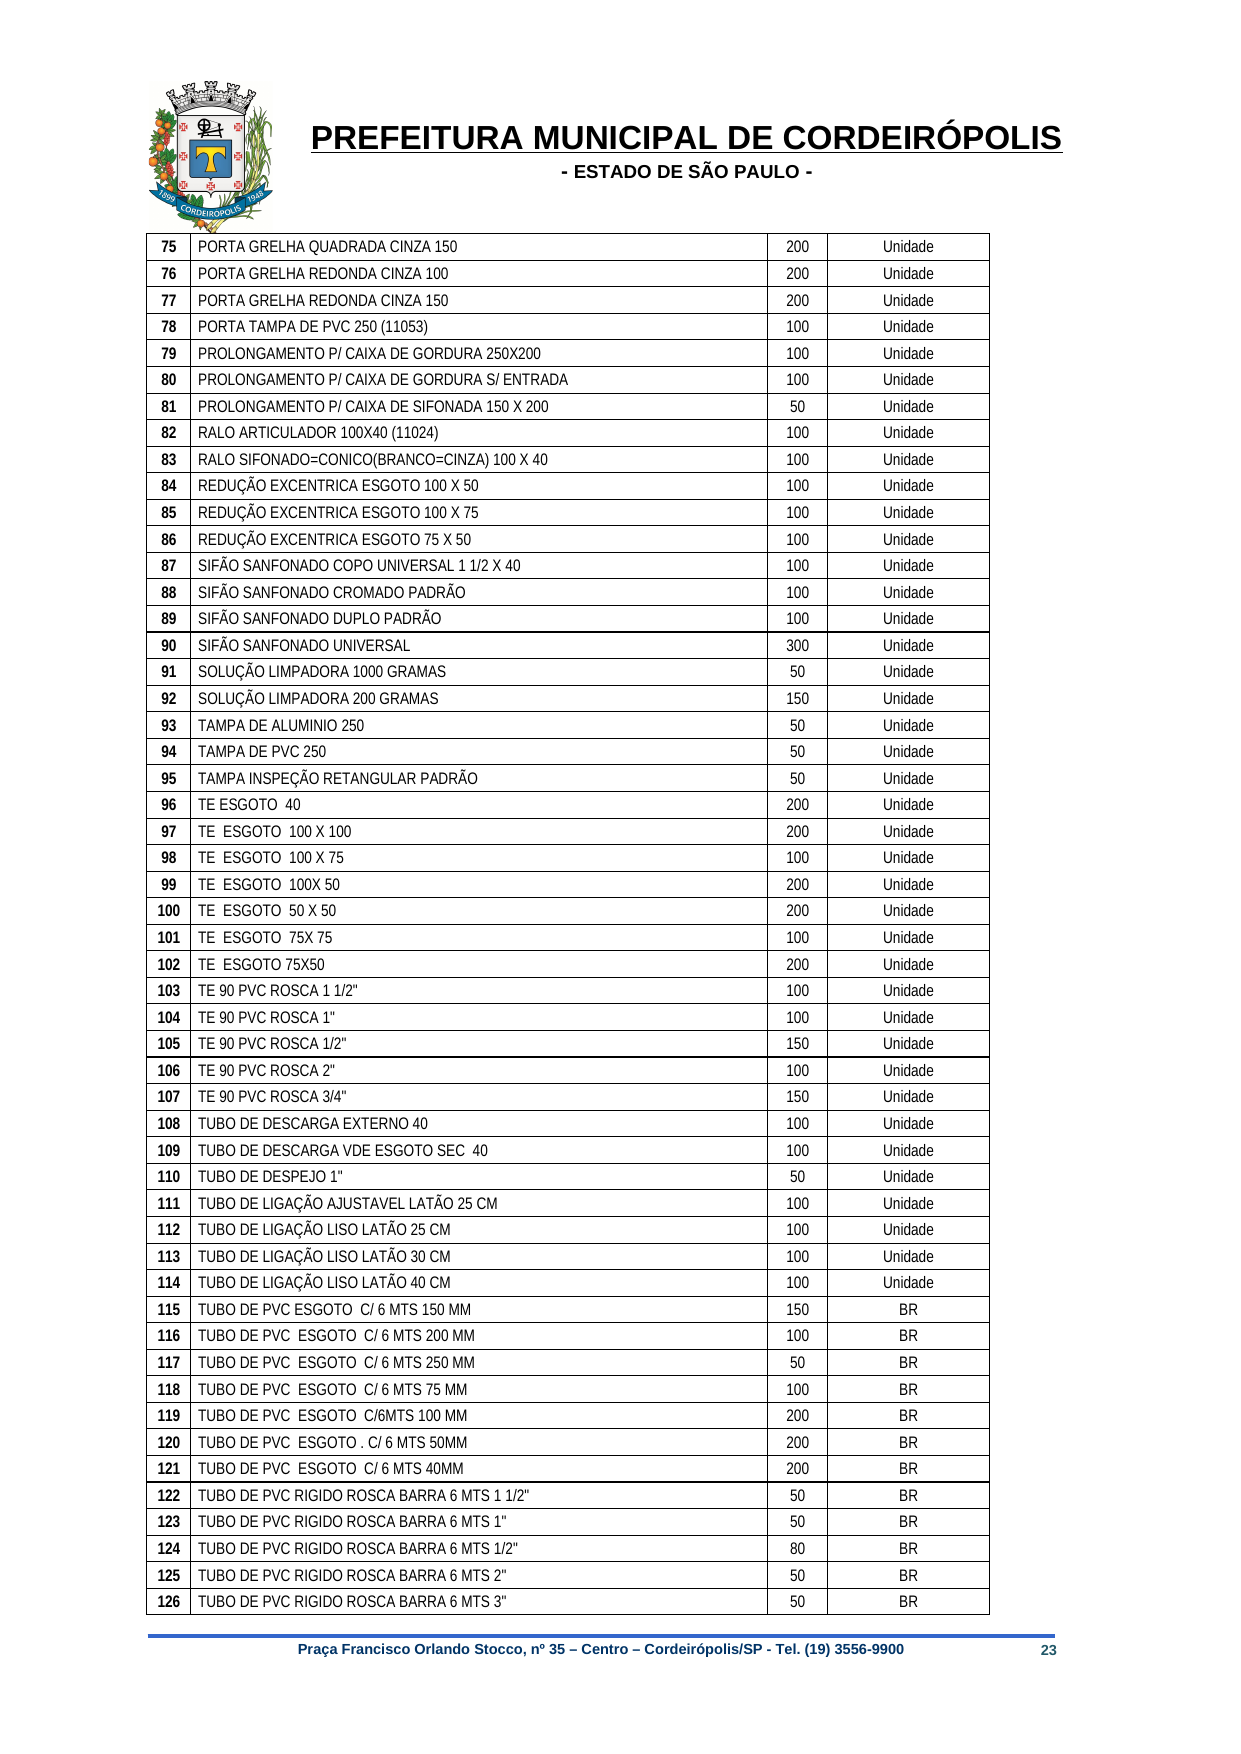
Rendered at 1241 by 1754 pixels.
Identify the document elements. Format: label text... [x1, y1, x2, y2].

table_cell 108 [147, 1111, 190, 1136]
table_cell 50 [768, 739, 827, 764]
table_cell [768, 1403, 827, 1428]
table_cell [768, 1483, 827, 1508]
table_cell 81 [147, 394, 190, 419]
table_cell 50 [768, 712, 827, 738]
table_cell Unidade [828, 686, 989, 711]
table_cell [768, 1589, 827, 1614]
table_cell TUBO DE DESCARGA EXTERNO 40 [191, 1111, 767, 1136]
table_cell 100 [768, 1137, 827, 1163]
table_cell Unidade [828, 712, 989, 738]
table_cell 101 [147, 925, 190, 950]
table_cell 80 [147, 367, 190, 392]
table_cell 100 [768, 500, 827, 525]
table_cell TE 90 PVC ROSCA 1/2" [191, 1031, 767, 1056]
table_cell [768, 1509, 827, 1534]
table_cell 79 [147, 340, 190, 366]
table_cell 105 [147, 1031, 190, 1056]
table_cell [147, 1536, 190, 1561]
table_cell SIFÃO SANFONADO UNIVERSAL [191, 633, 767, 658]
table_cell RALO SIFONADO=CONICO(BRANCO=CINZA) 100 X 40 [191, 447, 767, 472]
table_cell TE 90 PVC ROSCA 1" [191, 1004, 767, 1030]
table_cell Unidade [828, 287, 989, 313]
table_cell Unidade [828, 234, 989, 259]
table_cell Unidade [828, 925, 989, 950]
table_cell 200 [768, 287, 827, 313]
table_cell Unidade [828, 606, 989, 631]
table_cell 89 [147, 606, 190, 631]
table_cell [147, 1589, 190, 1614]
table_cell TE ESGOTO 100 X 75 [191, 845, 767, 871]
table_cell 100 [768, 1244, 827, 1269]
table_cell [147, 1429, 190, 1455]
table_cell SOLUÇÃO LIMPADORA 1000 GRAMAS [191, 659, 767, 684]
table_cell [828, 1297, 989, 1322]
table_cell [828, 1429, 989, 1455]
table_cell TUBO DE DESPEJO 1" [191, 1164, 767, 1189]
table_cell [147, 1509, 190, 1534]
table_cell 150 [768, 1031, 827, 1056]
table_cell 100 [768, 845, 827, 871]
table_cell 100 [768, 1270, 827, 1296]
table_cell 200 [768, 234, 827, 259]
table_cell TUBO DE LIGAÇÃO LISO LATÃO 40 CM [191, 1270, 767, 1296]
table_cell 113 [147, 1244, 190, 1269]
table_cell 91 [147, 659, 190, 684]
table_cell 102 [147, 951, 190, 977]
table_cell 100 [768, 579, 827, 605]
table_cell TUBO DE PVC ESGOTO C/ 6 MTS 150 MM [191, 1297, 767, 1322]
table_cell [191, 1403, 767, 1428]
table_cell TAMPA DE ALUMINIO 250 [191, 712, 767, 738]
table_cell 300 [768, 633, 827, 658]
table_cell 100 [768, 314, 827, 339]
table_cell 94 [147, 739, 190, 764]
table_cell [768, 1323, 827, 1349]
table_cell Unidade [828, 340, 989, 366]
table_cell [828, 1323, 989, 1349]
table_cell 90 [147, 633, 190, 658]
table_cell Unidade [828, 526, 989, 552]
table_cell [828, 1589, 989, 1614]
table_cell 200 [768, 792, 827, 817]
table_cell Unidade [828, 978, 989, 1003]
table_cell Unidade [828, 420, 989, 446]
table_cell Unidade [828, 447, 989, 472]
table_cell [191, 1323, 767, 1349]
table_cell 109 [147, 1137, 190, 1163]
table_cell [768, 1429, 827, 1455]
table_cell 87 [147, 553, 190, 578]
table_cell TE 90 PVC ROSCA 3/4" [191, 1084, 767, 1109]
picture [148, 81, 273, 233]
table_cell Unidade [828, 633, 989, 658]
table_cell Unidade [828, 765, 989, 791]
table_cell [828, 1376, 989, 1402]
table_cell Unidade [828, 394, 989, 419]
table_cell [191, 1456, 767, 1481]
table_cell SIFÃO SANFONADO CROMADO PADRÃO [191, 579, 767, 605]
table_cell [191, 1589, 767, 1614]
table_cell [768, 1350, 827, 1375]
table_cell 150 [768, 1084, 827, 1109]
table_cell 100 [768, 1111, 827, 1136]
table_cell 100 [768, 1058, 827, 1083]
table_cell 84 [147, 473, 190, 499]
table_cell SIFÃO SANFONADO COPO UNIVERSAL 1 1/2 X 40 [191, 553, 767, 578]
table_cell Unidade [828, 553, 989, 578]
table_cell Unidade [828, 898, 989, 924]
table_cell REDUÇÃO EXCENTRICA ESGOTO 100 X 50 [191, 473, 767, 499]
table_cell PORTA GRELHA QUADRADA CINZA 150 [191, 234, 767, 259]
table_cell 111 [147, 1190, 190, 1216]
table_cell 104 [147, 1004, 190, 1030]
table_cell 150 [768, 1297, 827, 1322]
table_cell Unidade [828, 1004, 989, 1030]
table_cell 200 [768, 951, 827, 977]
table_cell REDUÇÃO EXCENTRICA ESGOTO 75 X 50 [191, 526, 767, 552]
table_cell SOLUÇÃO LIMPADORA 200 GRAMAS [191, 686, 767, 711]
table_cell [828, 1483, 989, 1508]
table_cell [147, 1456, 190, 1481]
table_cell 100 [768, 606, 827, 631]
table_cell TAMPA DE PVC 250 [191, 739, 767, 764]
table_cell TE ESGOTO 50 X 50 [191, 898, 767, 924]
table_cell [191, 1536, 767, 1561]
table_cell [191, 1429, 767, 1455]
table_cell 50 [768, 659, 827, 684]
table_cell TE ESGOTO 75X 75 [191, 925, 767, 950]
table_cell 100 [768, 367, 827, 392]
table_cell PROLONGAMENTO P/ CAIXA DE GORDURA 250X200 [191, 340, 767, 366]
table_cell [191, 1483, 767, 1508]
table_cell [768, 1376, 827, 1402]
table_cell SIFÃO SANFONADO DUPLO PADRÃO [191, 606, 767, 631]
table_cell 50 [768, 1164, 827, 1189]
table_cell Unidade [828, 1164, 989, 1189]
table_cell 95 [147, 765, 190, 791]
table_cell 106 [147, 1058, 190, 1083]
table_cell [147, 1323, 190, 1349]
table_cell Unidade [828, 1217, 989, 1242]
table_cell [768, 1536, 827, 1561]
table_cell 85 [147, 500, 190, 525]
table_cell 98 [147, 845, 190, 871]
table_cell Unidade [828, 1058, 989, 1083]
table_cell REDUÇÃO EXCENTRICA ESGOTO 100 X 75 [191, 500, 767, 525]
table_cell 100 [768, 1190, 827, 1216]
table_cell 200 [768, 872, 827, 897]
table_cell Unidade [828, 845, 989, 871]
table_cell 82 [147, 420, 190, 446]
table_cell Unidade [828, 1137, 989, 1163]
table_cell 50 [768, 394, 827, 419]
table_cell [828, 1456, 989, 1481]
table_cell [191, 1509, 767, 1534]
table_cell 100 [768, 447, 827, 472]
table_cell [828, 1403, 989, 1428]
table_cell 150 [768, 686, 827, 711]
table_cell RALO ARTICULADOR 100X40 (11024) [191, 420, 767, 446]
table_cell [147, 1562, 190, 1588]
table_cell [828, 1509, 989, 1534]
table_cell 100 [768, 1004, 827, 1030]
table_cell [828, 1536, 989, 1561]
table_cell 100 [768, 526, 827, 552]
table_cell Unidade [828, 579, 989, 605]
table_cell Unidade [828, 314, 989, 339]
table_cell 100 [768, 420, 827, 446]
table_cell 78 [147, 314, 190, 339]
table_cell 100 [768, 1217, 827, 1242]
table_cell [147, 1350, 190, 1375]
table_cell 100 [768, 978, 827, 1003]
table_cell Unidade [828, 500, 989, 525]
table_cell 200 [768, 898, 827, 924]
table_cell 112 [147, 1217, 190, 1242]
table_cell 100 [768, 925, 827, 950]
table_cell 200 [768, 261, 827, 286]
table_cell TUBO DE DESCARGA VDE ESGOTO SEC 40 [191, 1137, 767, 1163]
table_cell 110 [147, 1164, 190, 1189]
table_cell Unidade [828, 261, 989, 286]
table_cell Unidade [828, 739, 989, 764]
table_cell Unidade [828, 951, 989, 977]
table_cell 99 [147, 872, 190, 897]
table_cell PORTA GRELHA REDONDA CINZA 150 [191, 287, 767, 313]
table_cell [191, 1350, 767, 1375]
table_cell TE ESGOTO 75X50 [191, 951, 767, 977]
table_cell TUBO DE LIGAÇÃO LISO LATÃO 30 CM [191, 1244, 767, 1269]
table_cell 88 [147, 579, 190, 605]
table_cell Unidade [828, 1111, 989, 1136]
table_cell Unidade [828, 1270, 989, 1296]
table_cell TE 90 PVC ROSCA 1 1/2" [191, 978, 767, 1003]
table_cell PORTA GRELHA REDONDA CINZA 100 [191, 261, 767, 286]
table_cell 100 [768, 340, 827, 366]
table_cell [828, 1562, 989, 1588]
table_cell 93 [147, 712, 190, 738]
table_cell 97 [147, 819, 190, 844]
table_cell Unidade [828, 1031, 989, 1056]
table_cell TE ESGOTO 40 [191, 792, 767, 817]
table_cell 75 [147, 234, 190, 259]
table_cell TE ESGOTO 100 X 100 [191, 819, 767, 844]
table_cell 92 [147, 686, 190, 711]
table_cell Unidade [828, 659, 989, 684]
table_cell TAMPA INSPEÇÃO RETANGULAR PADRÃO [191, 765, 767, 791]
table_cell TUBO DE LIGAÇÃO AJUSTAVEL LATÃO 25 CM [191, 1190, 767, 1216]
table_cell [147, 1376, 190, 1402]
table_cell 114 [147, 1270, 190, 1296]
table_cell PORTA TAMPA DE PVC 250 (11053) [191, 314, 767, 339]
table_cell 200 [768, 819, 827, 844]
table_cell 83 [147, 447, 190, 472]
table_cell 100 [768, 553, 827, 578]
table_cell 50 [768, 765, 827, 791]
table_cell 86 [147, 526, 190, 552]
table_cell TE 90 PVC ROSCA 2" [191, 1058, 767, 1083]
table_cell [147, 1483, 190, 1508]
table_cell Unidade [828, 1244, 989, 1269]
table_cell Unidade [828, 367, 989, 392]
table_cell PROLONGAMENTO P/ CAIXA DE GORDURA S/ ENTRADA [191, 367, 767, 392]
table_cell Unidade [828, 1084, 989, 1109]
table_cell 76 [147, 261, 190, 286]
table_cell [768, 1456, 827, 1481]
table_cell TE ESGOTO 100X 50 [191, 872, 767, 897]
table_cell 107 [147, 1084, 190, 1109]
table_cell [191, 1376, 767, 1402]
table_cell 103 [147, 978, 190, 1003]
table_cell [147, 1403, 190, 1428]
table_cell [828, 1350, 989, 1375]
table_cell Unidade [828, 819, 989, 844]
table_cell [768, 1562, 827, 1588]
table_cell Unidade [828, 792, 989, 817]
table_cell PROLONGAMENTO P/ CAIXA DE SIFONADA 150 X 200 [191, 394, 767, 419]
table_cell Unidade [828, 872, 989, 897]
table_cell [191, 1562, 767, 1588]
table_cell 115 [147, 1297, 190, 1322]
table_cell 96 [147, 792, 190, 817]
table_cell Unidade [828, 1190, 989, 1216]
table_cell Unidade [828, 473, 989, 499]
table_cell TUBO DE LIGAÇÃO LISO LATÃO 25 CM [191, 1217, 767, 1242]
table_cell 77 [147, 287, 190, 313]
table_cell 100 [147, 898, 190, 924]
table_cell 100 [768, 473, 827, 499]
